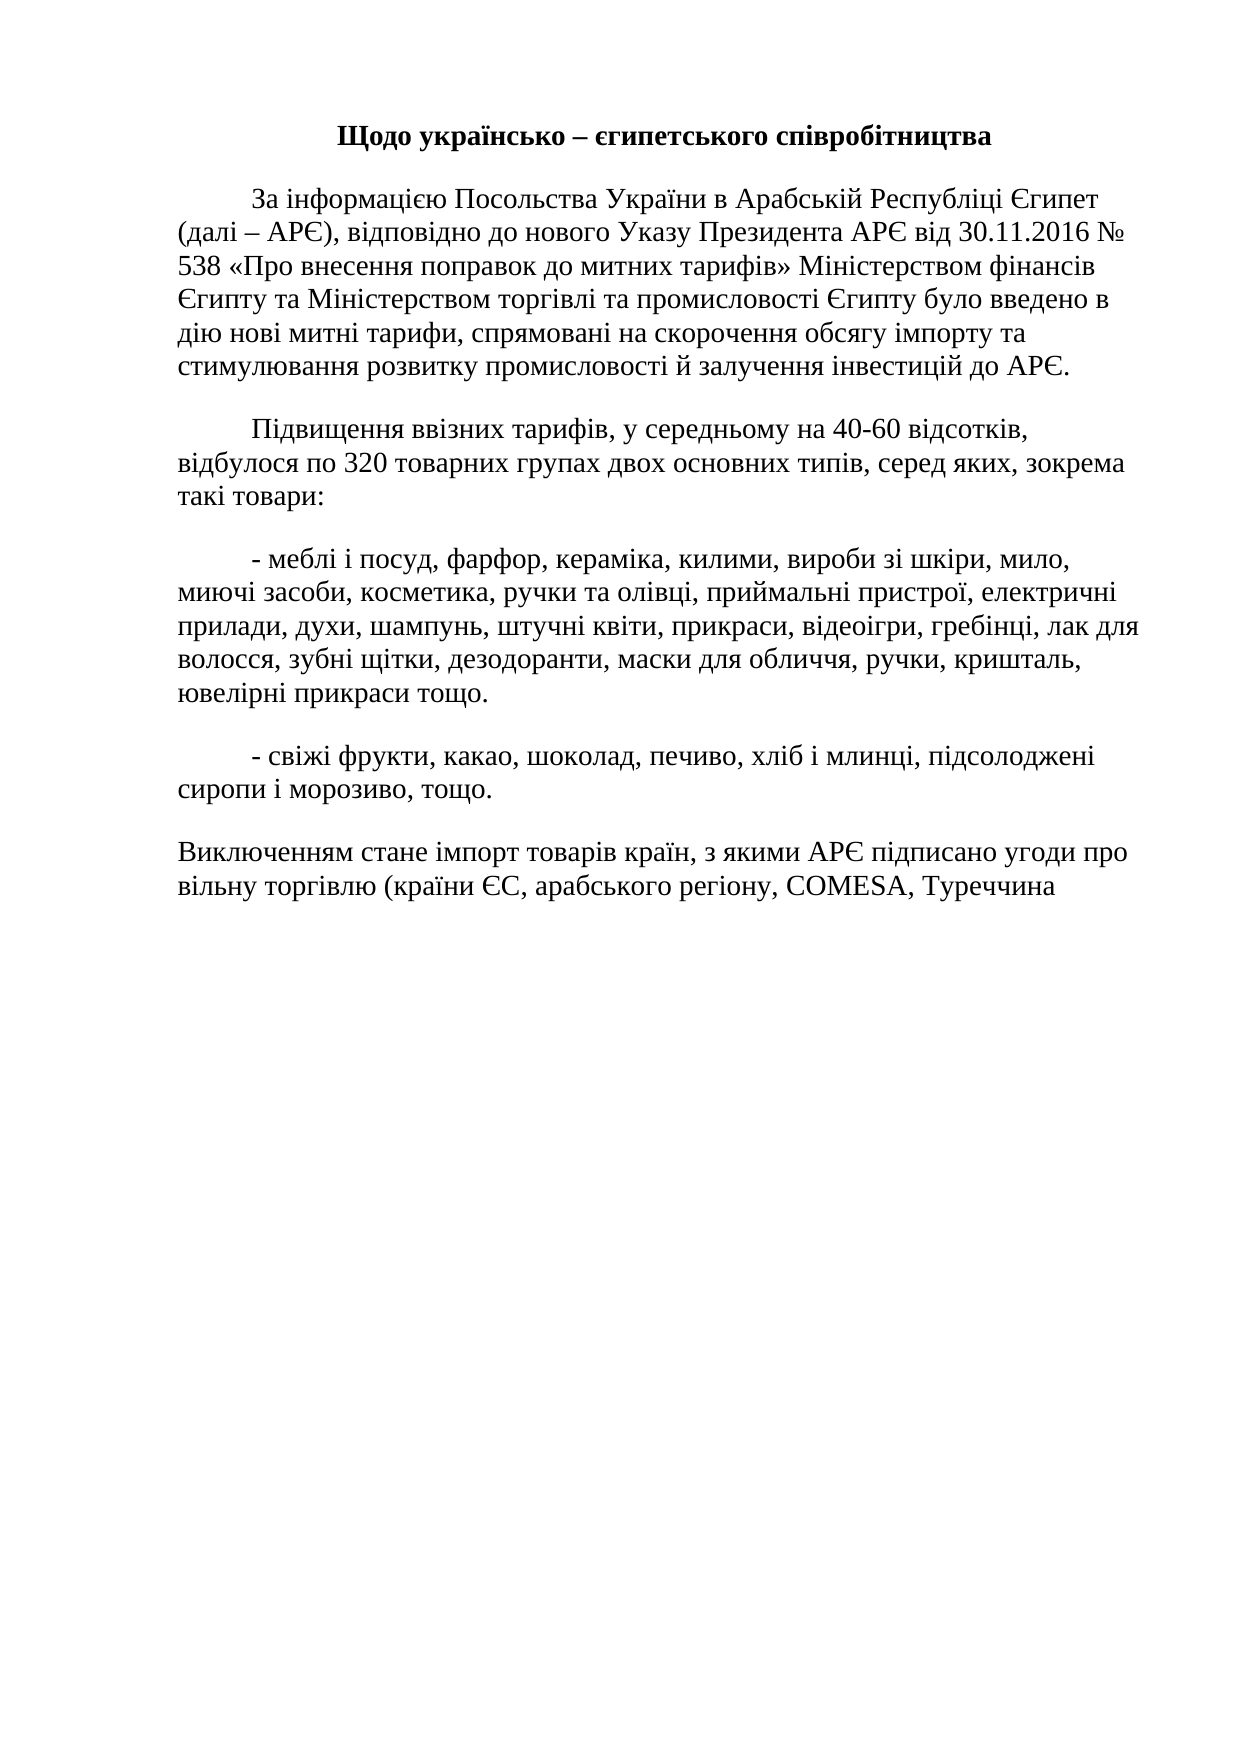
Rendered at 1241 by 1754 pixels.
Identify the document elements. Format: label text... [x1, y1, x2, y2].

text Щодо українсько – єгипетського співробітництва [177, 118, 1152, 152]
text За інформацією Посольства України в Арабській Республіці Єгипет (далі – АРЄ), відповідно до нового Указу Президента АРЄ від 30.11.2016 № 538 «Про внесення поправок до митних тарифів» Міністерством фінансів Єгипту та Міністерством торгівлі та промисловості Єгипту було введено в дію нові митні тарифи, спрямовані на скорочення обсягу імпорту та стимулювання розвитку промисловості й залучення інвестицій до АРЄ. [177, 181, 1152, 382]
text Виключенням стане імпорт товарів країн, з якими АРЄ підписано угоди про вільну торгівлю (країни ЄС, арабського регіону, СОМЕSA, Туреччина [177, 834, 1152, 901]
text Підвищення ввізних тарифів, у середньому на 40-60 відсотків, відбулося по 320 товарних групах двох основних типів, серед яких, зокрема такі товари: [177, 411, 1152, 512]
text - свіжі фрукти, какао, шоколад, печиво, хліб і млинці, підсолоджені сиропи і морозиво, тощо. [177, 738, 1152, 805]
text - меблі і посуд, фарфор, кераміка, килими, вироби зі шкіри, мило, миючі засоби, косметика, ручки та олівці, приймальні пристрої, електричні прилади, духи, шампунь, штучні квіти, прикраси, відеоігри, гребінці, лак для волосся, зубні щітки, дезодоранти, маски для обличчя, ручки, кришталь, ювелірні прикраси тощо. [177, 541, 1152, 709]
